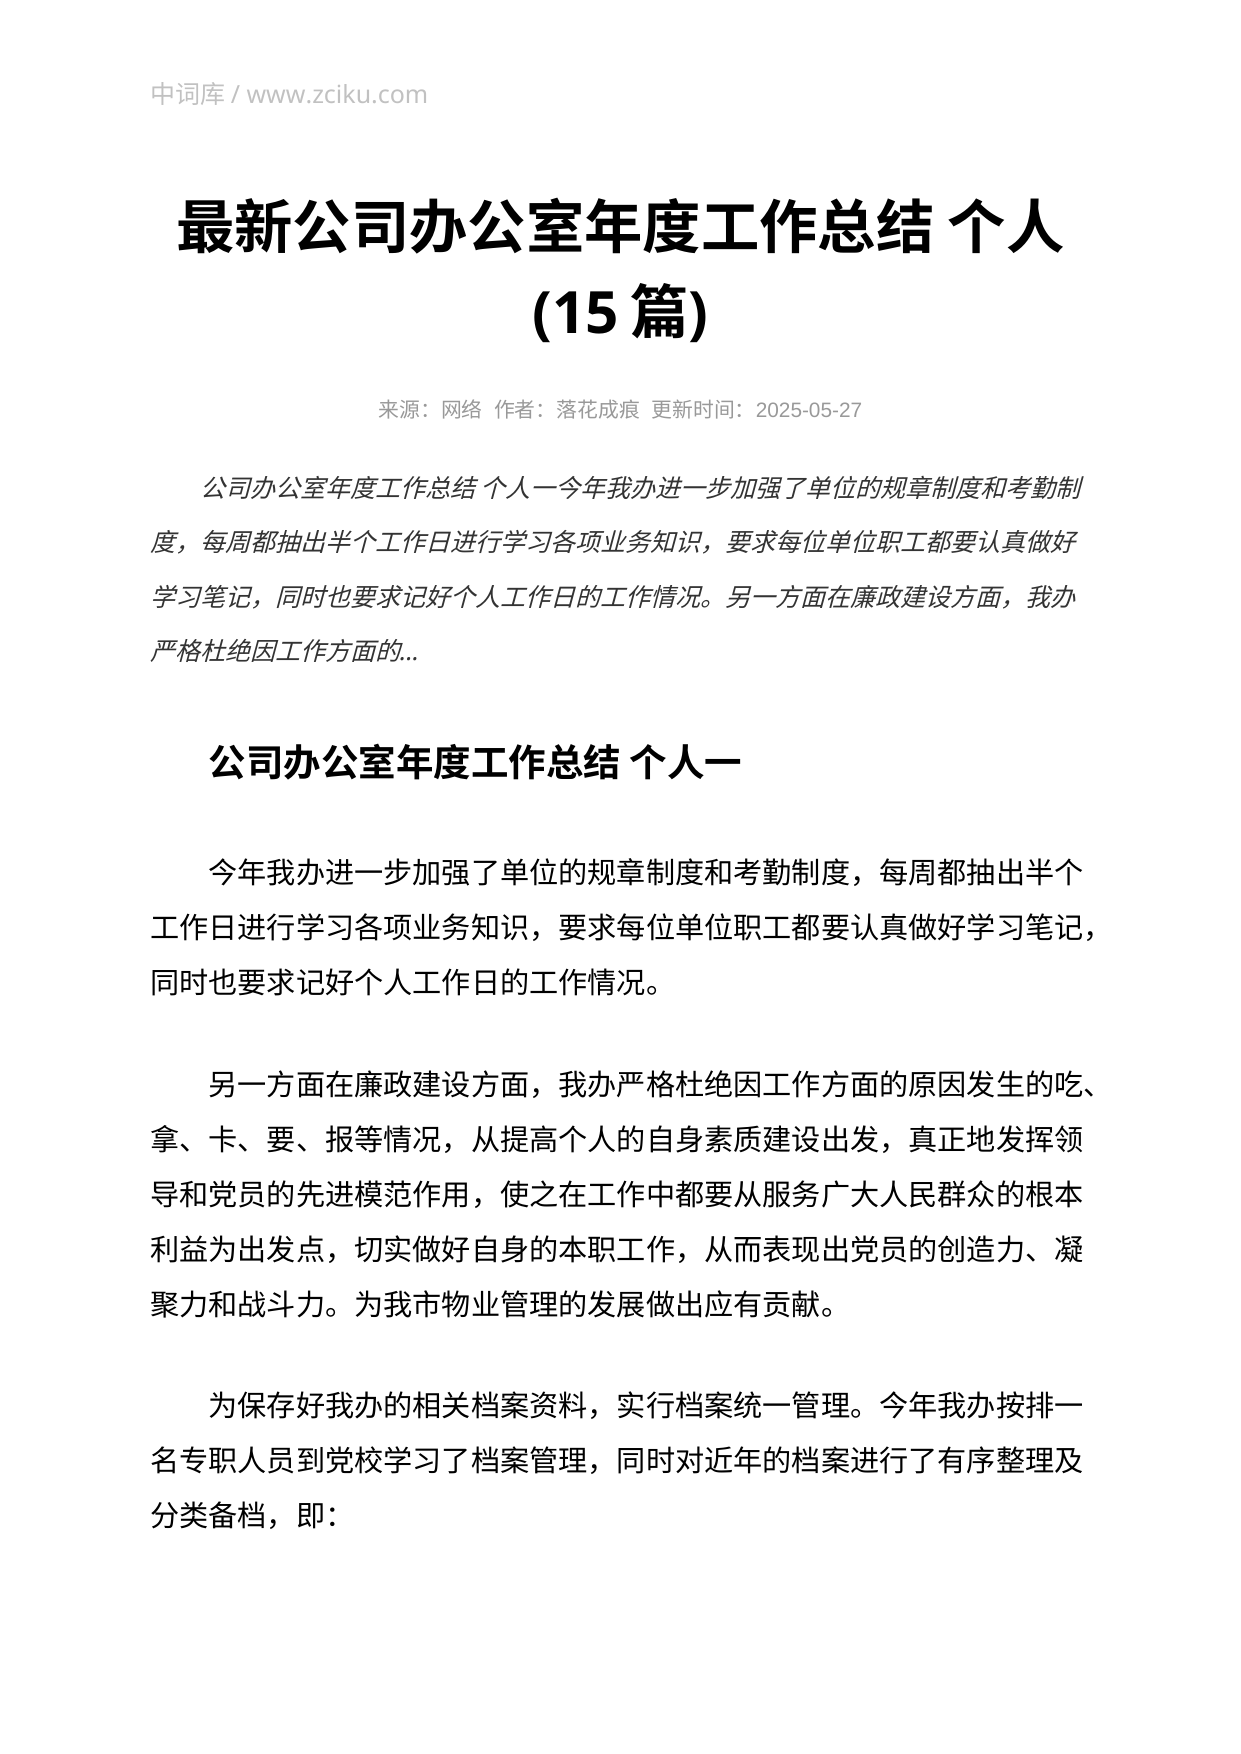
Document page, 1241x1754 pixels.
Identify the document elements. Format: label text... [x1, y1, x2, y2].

text 来源：网络 作者：落花成痕 更新时间：2025-05-27 [150, 397, 1090, 421]
text 公司办公室年度工作总结 个人一今年我办进一步加强了单位的规章制度和考勤制度，每周都抽出半个工作日进行学习各项业务知识，要求每位单位职工都要认真做好学习笔记，同时也要求记好个人工作日的工作情况。另一方面在廉政建设方面，我办严格杜绝因工作方面的... [150, 468, 1090, 668]
text 为保存好我办的相关档案资料，实行档案统一管理。今年我办按排一名专职人员到党校学习了档案管理，同时对近年的档案进行了有序整理及分类备档，即： [150, 1383, 1090, 1535]
text 公司办公室年度工作总结 个人一 [150, 733, 1090, 787]
text 另一方面在廉政建设方面，我办严格杜绝因工作方面的原因发生的吃、拿、卡、要、报等情况，从提高个人的自身素质建设出发，真正地发挥领导和党员的先进模范作用，使之在工作中都要从服务广大人民群众的根本利益为出发点，切实做好自身的本职工作，从而表现出党员的创造力、凝聚力和战斗力。为我市物业管理的发展做出应有贡献。 [150, 1062, 1090, 1323]
text 今年我办进一步加强了单位的规章制度和考勤制度，每周都抽出半个工作日进行学习各项业务知识，要求每位单位职工都要认真做好学习笔记，同时也要求记好个人工作日的工作情况。 [150, 850, 1090, 1002]
subtitle 最新公司办公室年度工作总结 个人(15篇) [150, 181, 1090, 351]
